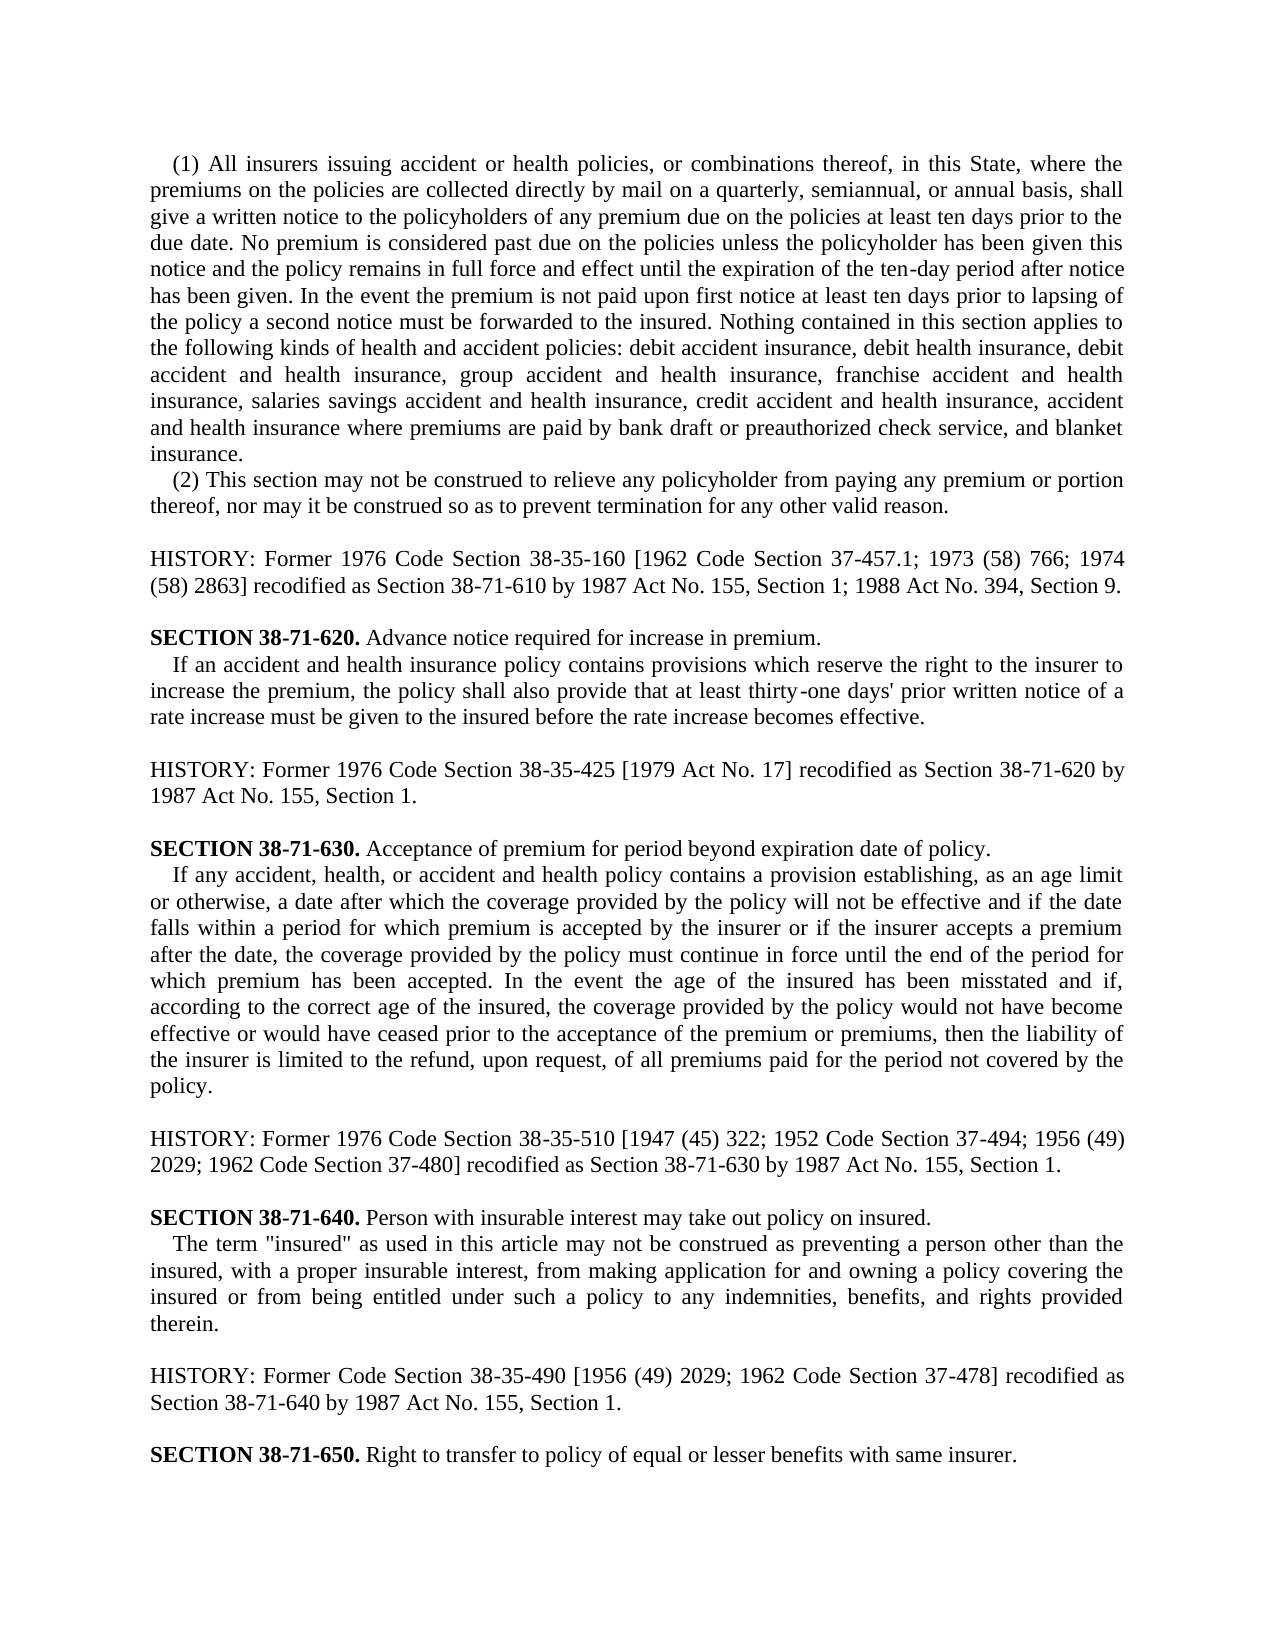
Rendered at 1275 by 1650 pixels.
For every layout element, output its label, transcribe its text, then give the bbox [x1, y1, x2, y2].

text HISTORY: Former 1976 Code Section 38-35-510 [1947 (45) 322; 1952 Code Section 37-494; 1956 (49) 2029; 1962 Code Section 37-480] recodified as Section 38-71-630 by 1987 Act No. 155, Section 1. [150, 1125, 1125, 1178]
text The term "insured" as used in this article may not be construed as preventing a person other than the insured, with a proper insurable interest, from making application for and owning a policy covering the insured or from being entitled under such a policy to any indemnities, benefits, and rights provided therein. [150, 1231, 1125, 1336]
text HISTORY: Former 1976 Code Section 38-35-160 [1962 Code Section 37-457.1; 1973 (58) 766; 1974 (58) 2863] recodified as Section 38-71-610 by 1987 Act No. 155, Section 1; 1988 Act No. 394, Section 9. [150, 545, 1125, 598]
text HISTORY: Former 1976 Code Section 38-35-425 [1979 Act No. 17] recodified as Section 38-71-620 by 1987 Act No. 155, Section 1. [150, 756, 1125, 809]
text (1) All insurers issuing accident or health policies, or combinations thereof, in this State, where the premiums on the policies are collected directly by mail on a quarterly, semiannual, or annual basis, shall give a written notice to the policyholders of any premium due on the policies at least ten days prior to the due date. No premium is considered past due on the policies unless the policyholder has been given this notice and the policy remains in full force and effect until the expiration of the ten-day period after notice has been given. In the event the premium is not paid upon first notice at least ten days prior to lapsing of the policy a second notice must be forwarded to the insured. Nothing contained in this section applies to the following kinds of health and accident policies: debit accident insurance, debit health insurance, debit accident and health insurance, group accident and health insurance, franchise accident and health insurance, salaries savings accident and health insurance, credit accident and health insurance, accident and health insurance where premiums are paid by bank draft or preauthorized check service, and blanket insurance. [150, 150, 1125, 466]
text HISTORY: Former Code Section 38-35-490 [1956 (49) 2029; 1962 Code Section 37-478] recodified as Section 38-71-640 by 1987 Act No. 155, Section 1. [150, 1362, 1125, 1415]
text (2) This section may not be construed to relieve any policyholder from paying any premium or portion thereof, nor may it be construed so as to prevent termination for any other valid reason. [150, 466, 1125, 519]
text SECTION 38-71-640. Person with insurable interest may take out policy on insured. [150, 1204, 1125, 1231]
text SECTION 38-71-630. Acceptance of premium for period beyond expiration date of policy. [150, 835, 1125, 862]
text If an accident and health insurance policy contains provisions which reserve the right to the insurer to increase the premium, the policy shall also provide that at least thirty-one days' prior written notice of a rate increase must be given to the insured before the rate increase becomes effective. [150, 651, 1125, 730]
text If any accident, health, or accident and health policy contains a provision establishing, as an age limit or otherwise, a date after which the coverage provided by the policy will not be effective and if the date falls within a period for which premium is accepted by the insurer or if the insurer accepts a premium after the date, the coverage provided by the policy must continue in force until the end of the period for which premium has been accepted. In the event the age of the insured has been misstated and if, according to the correct age of the insured, the coverage provided by the policy would not have become effective or would have ceased prior to the acceptance of the premium or premiums, then the liability of the insurer is limited to the refund, upon request, of all premiums paid for the period not covered by the policy. [150, 862, 1125, 1099]
text SECTION 38-71-650. Right to transfer to policy of equal or lesser benefits with same insurer. [150, 1441, 1125, 1468]
text SECTION 38-71-620. Advance notice required for increase in premium. [150, 624, 1125, 651]
